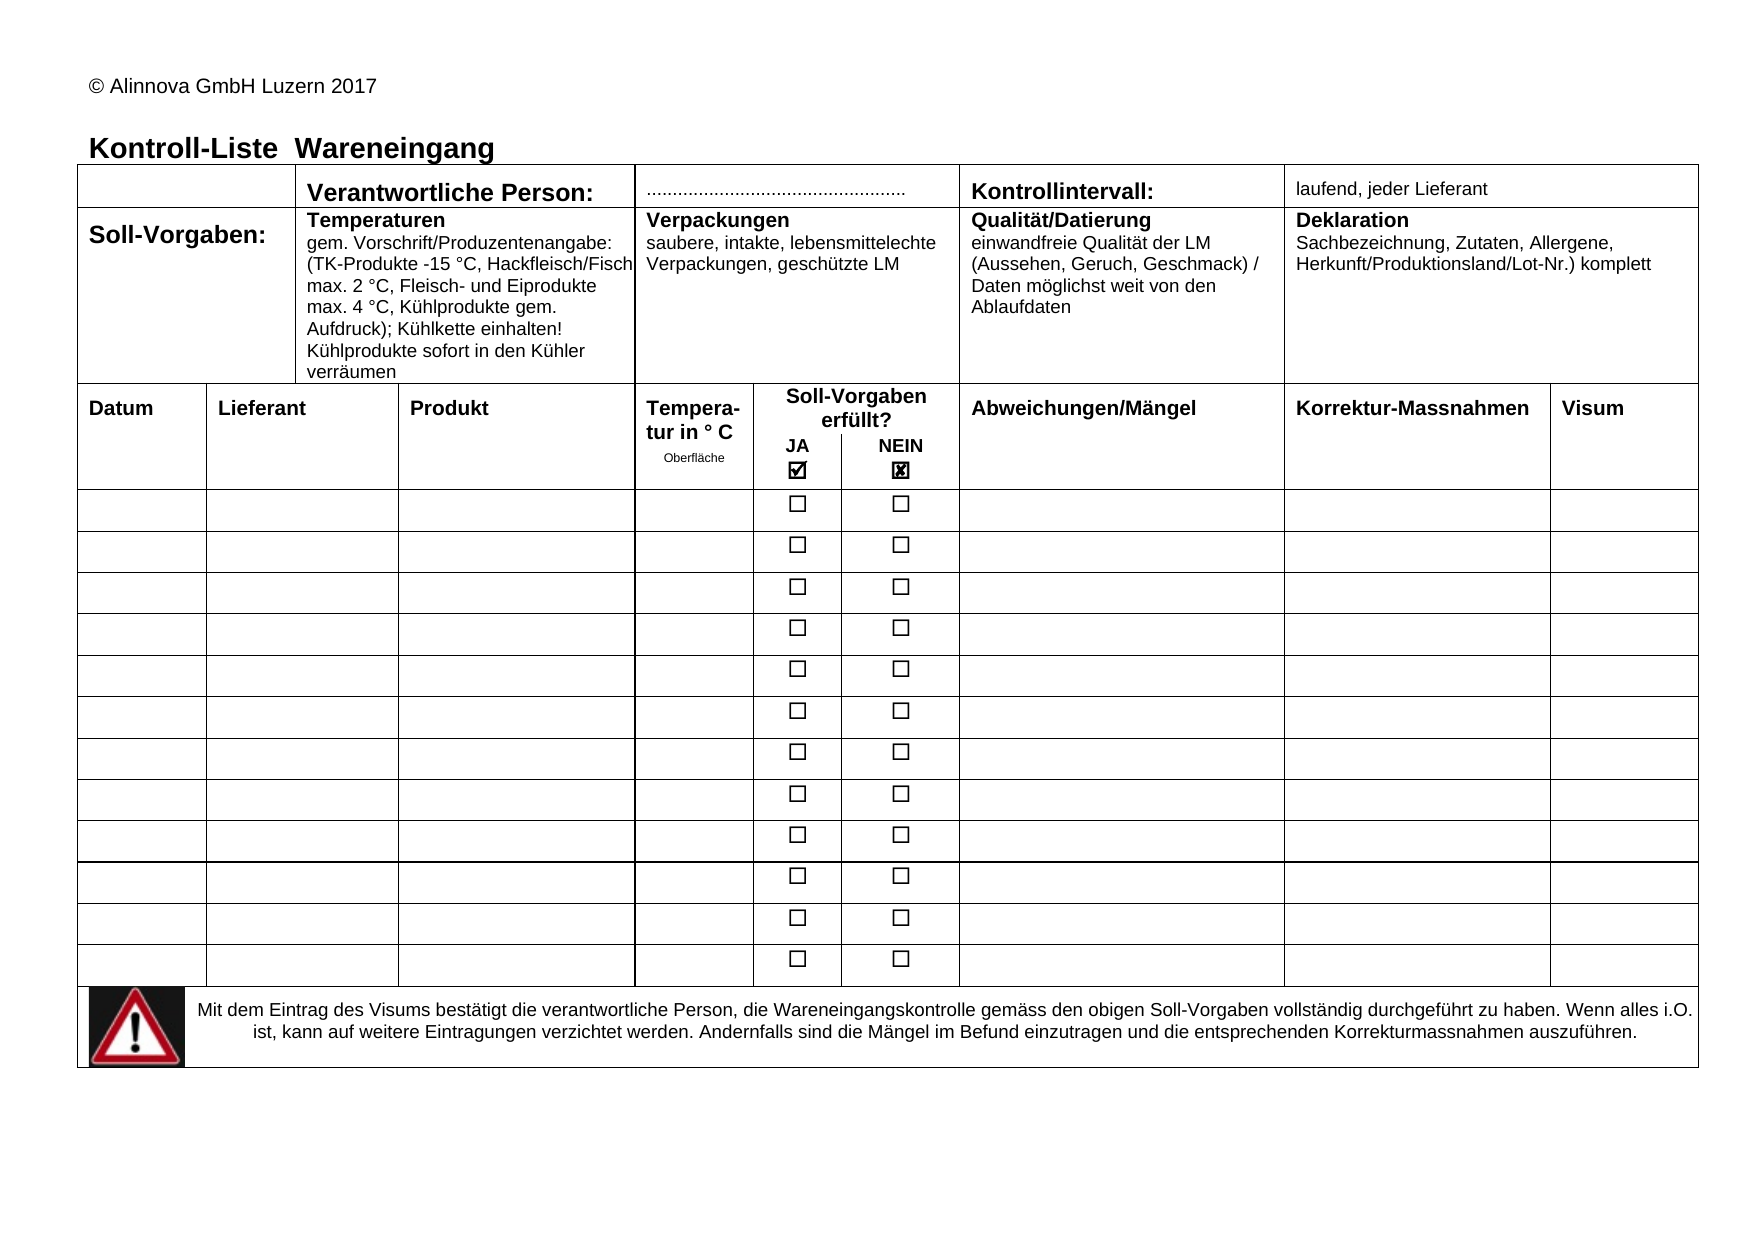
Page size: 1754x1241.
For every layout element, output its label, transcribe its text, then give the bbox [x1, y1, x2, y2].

table_cell Produkt [399, 384, 634, 489]
table_cell [1551, 904, 1698, 944]
table_cell [636, 821, 753, 861]
table_cell [636, 697, 753, 737]
table_cell [1551, 780, 1698, 820]
table_cell [754, 697, 841, 737]
table_cell [636, 532, 753, 572]
table_cell [960, 490, 1284, 531]
table_header laufend, jeder Lieferant [1285, 165, 1698, 207]
table_cell [78, 532, 206, 572]
subtitle Kontroll-Liste Wareneingang [89, 131, 1606, 164]
table_cell Temperaturen gem. Vorschrift/Produzentenangabe: (TK-Produkte -15 °C, Hackfleisch/Fisch max. 2 °C, Fleisch- und Eiprodukte max. 4 °C, Kühlprodukte gem. Aufdruck); Kühlkette einhalten! Kühlprodukte sofort in den Kühler verräumen [296, 208, 634, 382]
table_cell [1285, 614, 1550, 655]
table_cell [78, 904, 206, 944]
table_cell [842, 697, 959, 737]
table_cell [399, 739, 634, 779]
table_cell [842, 532, 959, 572]
table_cell [960, 945, 1284, 986]
table_cell [842, 945, 959, 986]
table_cell [399, 490, 634, 531]
table_cell [207, 490, 398, 531]
table_cell [636, 573, 753, 613]
table_cell [1285, 490, 1550, 531]
table_cell JA [754, 434, 841, 489]
table_cell [399, 573, 634, 613]
table_cell [207, 656, 398, 696]
table_cell [78, 656, 206, 696]
table_cell [207, 739, 398, 779]
table_cell [754, 656, 841, 696]
table_cell [1285, 904, 1550, 944]
table_cell [842, 904, 959, 944]
table_cell Soll-Vorgaben erfüllt? [754, 384, 959, 434]
table_cell [960, 614, 1284, 655]
table_cell [842, 821, 959, 861]
table_cell [636, 656, 753, 696]
table_cell [842, 614, 959, 655]
picture [88, 986, 185, 1067]
table_cell [1551, 656, 1698, 696]
table_cell [207, 697, 398, 737]
table_cell [636, 490, 753, 531]
table_header Verantwortliche Person: [296, 165, 634, 207]
table_cell [207, 532, 398, 572]
table_cell Qualität/Datierung einwandfreie Qualität der LM (Aussehen, Geruch, Geschmack) / Daten möglichst weit von den Ablaufdaten [960, 208, 1284, 382]
table_cell [399, 945, 634, 986]
table_cell [399, 614, 634, 655]
table_cell [754, 739, 841, 779]
table_cell [399, 863, 634, 903]
table_cell Tempera-tur in ° C Oberfläche [636, 384, 753, 489]
table_cell [399, 904, 634, 944]
table_cell [78, 987, 88, 1067]
table_cell [78, 945, 206, 986]
table_header .................................................. [636, 165, 959, 207]
table_cell [78, 697, 206, 737]
table_cell Visum [1551, 384, 1698, 489]
table_cell [207, 573, 398, 613]
table_cell Mit dem Eintrag des Visums bestätigt die verantwortliche Person, die Wareneingangskontrolle gemäss den obigen Soll-Vorgaben vollständig durchgeführt zu haben. Wenn alles i.O. ist, kann auf weitere Eintragungen verzichtet werden. Andernfalls sind die Mängel im Befund einzutragen und die entsprechenden Korrekturmassnahmen auszuführen. [192, 987, 1698, 1067]
table_cell [1285, 656, 1550, 696]
table_cell [207, 945, 398, 986]
table_cell [754, 780, 841, 820]
table_cell Korrektur-Massnahmen [1285, 384, 1550, 489]
table_cell [1551, 614, 1698, 655]
table_cell [960, 863, 1284, 903]
table_cell [207, 821, 398, 861]
table_cell [960, 780, 1284, 820]
table_header Kontrollintervall: [960, 165, 1284, 207]
table_cell [78, 614, 206, 655]
table_cell NEIN [842, 434, 959, 489]
table_cell [1285, 739, 1550, 779]
table_cell [754, 863, 841, 903]
table_cell [1285, 821, 1550, 861]
table_cell [1551, 821, 1698, 861]
table_cell [960, 904, 1284, 944]
table_cell [185, 987, 192, 1067]
table_cell [1551, 490, 1698, 531]
table_cell Abweichungen/Mängel [960, 384, 1284, 489]
table_cell [960, 532, 1284, 572]
table_cell Deklaration Sachbezeichnung, Zutaten, Allergene, Herkunft/Produktionsland/Lot-Nr.) komplett [1285, 208, 1698, 382]
table_header [78, 165, 295, 207]
table_cell [1551, 532, 1698, 572]
table_cell [636, 614, 753, 655]
table_cell [960, 573, 1284, 613]
table_cell [78, 490, 206, 531]
table_cell [636, 945, 753, 986]
table_cell [1551, 573, 1698, 613]
table_cell [207, 863, 398, 903]
table_cell [636, 863, 753, 903]
table_cell [78, 739, 206, 779]
table_cell [399, 697, 634, 737]
table_cell [1285, 945, 1550, 986]
table_cell [78, 780, 206, 820]
table_cell [399, 656, 634, 696]
table_cell [1551, 697, 1698, 737]
table_cell [960, 656, 1284, 696]
table_cell [207, 614, 398, 655]
table_cell [842, 656, 959, 696]
table_cell Datum [78, 384, 206, 489]
table_cell [78, 863, 206, 903]
table_cell [636, 739, 753, 779]
table_cell [842, 490, 959, 531]
table_cell [842, 573, 959, 613]
table_cell [960, 739, 1284, 779]
table_cell Verpackungen saubere, intakte, lebensmittelechte Verpackungen, geschützte LM [636, 208, 959, 382]
table_cell [1551, 863, 1698, 903]
table_cell [399, 780, 634, 820]
table_cell [754, 532, 841, 572]
table_cell [1285, 780, 1550, 820]
table_cell [1285, 573, 1550, 613]
table_cell [960, 821, 1284, 861]
table_cell [636, 780, 753, 820]
table_cell [842, 863, 959, 903]
table_cell [960, 697, 1284, 737]
table_cell [842, 739, 959, 779]
table_cell [1285, 532, 1550, 572]
table_cell [1551, 945, 1698, 986]
table_cell [207, 780, 398, 820]
table_cell [842, 780, 959, 820]
table_cell [754, 614, 841, 655]
table_cell Soll-Vorgaben: [78, 208, 295, 382]
table_cell [1551, 739, 1698, 779]
table_cell [78, 573, 206, 613]
table_cell [207, 904, 398, 944]
table_cell [754, 490, 841, 531]
table_cell [754, 573, 841, 613]
table_cell [754, 904, 841, 944]
table_cell [399, 821, 634, 861]
table_cell Lieferant [207, 384, 398, 489]
table_cell [754, 945, 841, 986]
table_cell [78, 821, 206, 861]
table_cell [1285, 697, 1550, 737]
table_cell [636, 904, 753, 944]
table_cell [1285, 863, 1550, 903]
table_cell [399, 532, 634, 572]
table_cell [754, 821, 841, 861]
